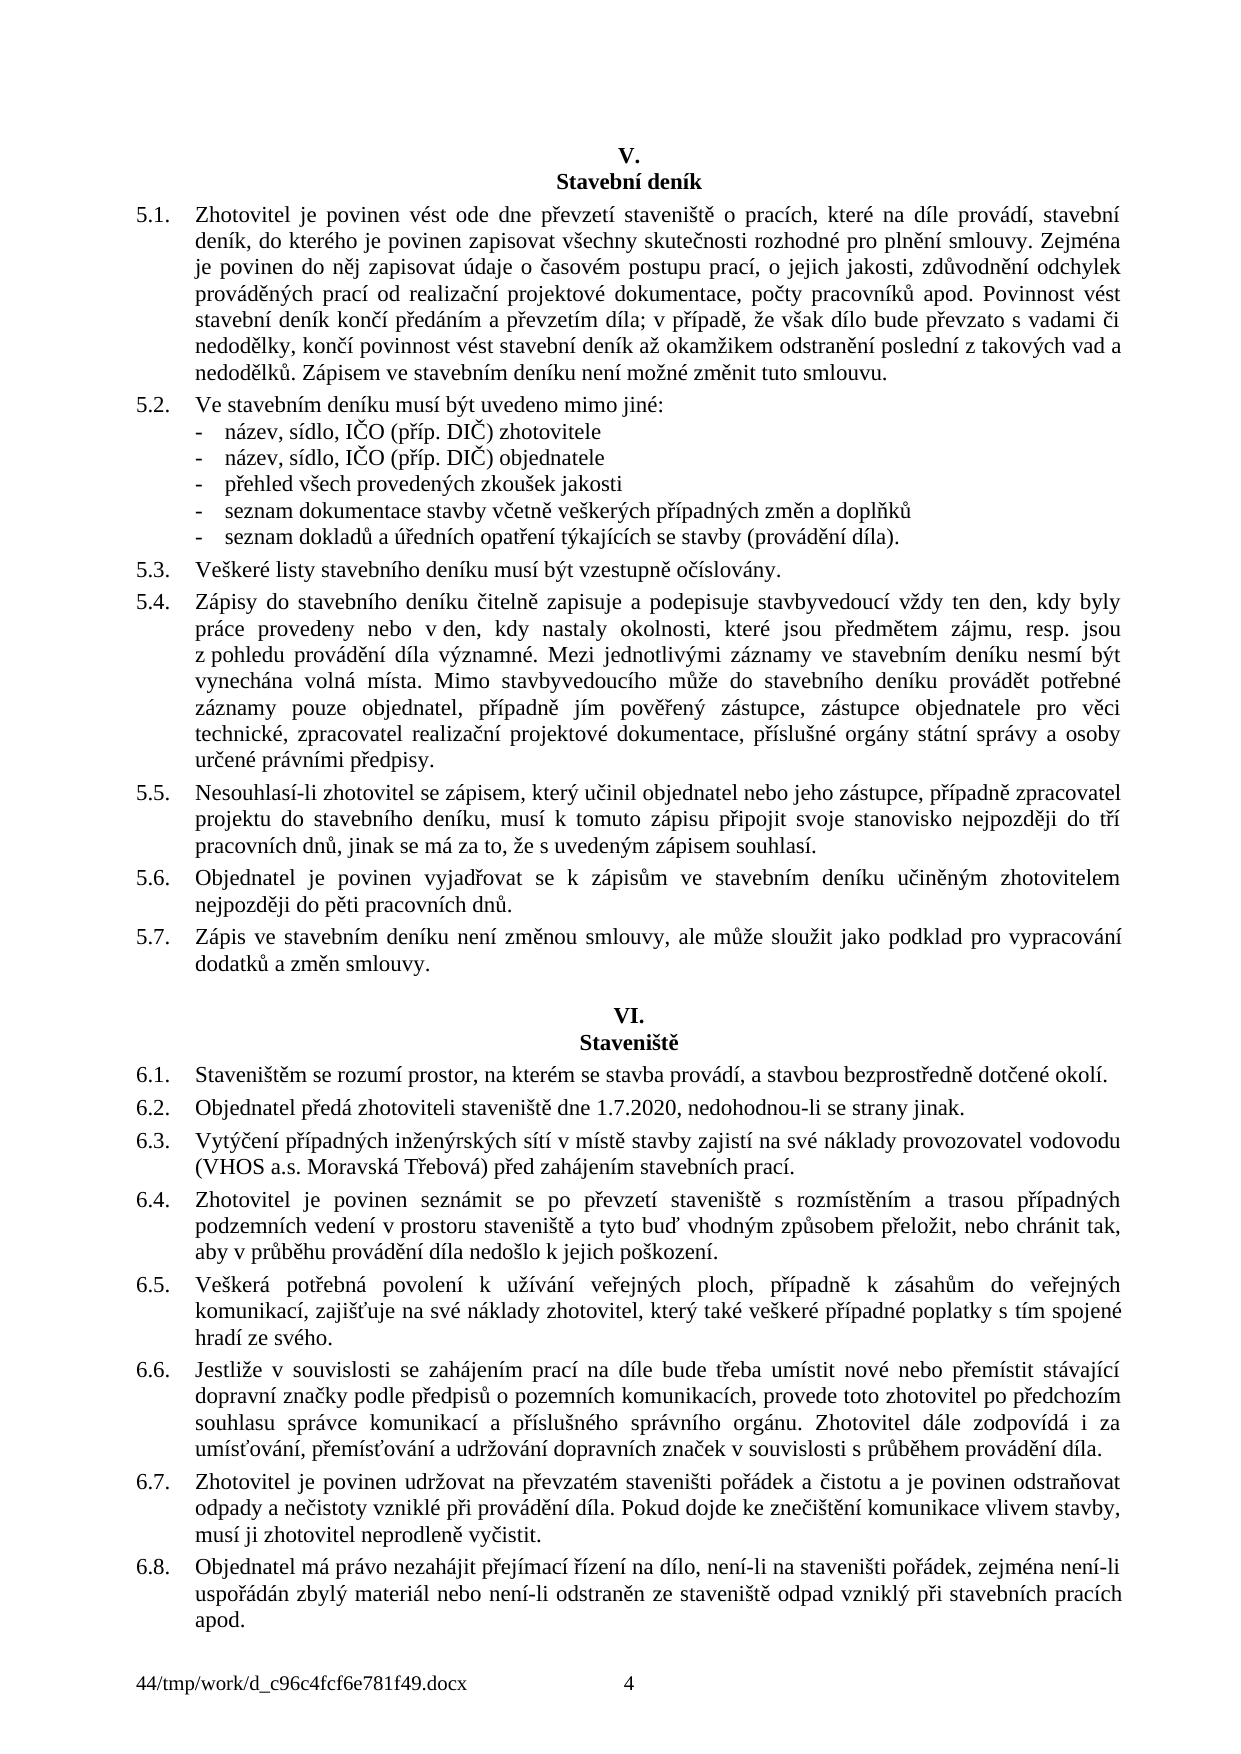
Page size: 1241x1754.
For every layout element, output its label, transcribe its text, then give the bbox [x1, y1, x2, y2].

list Jestliže v souvislosti se zahájením prací na díle bude třeba umístit nové nebo přemístit stávající dopravní značky podle předpisů o pozemních komunikacích, provede toto zhotovitel po předchozím souhlasu správce komunikací a příslušného správního orgánu. Zhotovitel dále zodpovídá i za umísťování, přemísťování a udržování dopravních značek v souvislosti s průběhem provádění díla. [136, 1356, 1122, 1462]
list Objednatel má právo nezahájit přejímací řízení na dílo, není-li na staveništi pořádek, zejména není-li uspořádán zbylý materiál nebo není-li odstraněn ze staveniště odpad vzniklý při stavebních pracích apod. [136, 1553, 1122, 1632]
list seznam dokladů a úředních opatření týkajících se stavby (provádění díla). [195, 523, 1122, 549]
list seznam dokumentace stavby včetně veškerých případných změn a doplňků [195, 497, 1122, 523]
list Nesouhlasí-li zhotovitel se zápisem, který učinil objednatel nebo jeho zástupce, případně zpracovatel projektu do stavebního deníku, musí k tomuto zápisu připojit svoje stanovisko nejpozději do tří pracovních dnů, jinak se má za to, že s uvedeným zápisem souhlasí. [136, 779, 1122, 858]
list název, sídlo, IČO (příp. DIČ) objednatele [195, 444, 1122, 471]
list Zhotovitel je povinen vést ode dne převzetí staveniště o pracích, které na díle provádí, stavební deník, do kterého je povinen zapisovat všechny skutečnosti rozhodné pro plnění smlouvy. Zejména je povinen do něj zapisovat údaje o časovém postupu prací, o jejich jakosti, zdůvodnění odchylek prováděných prací od realizační projektové dokumentace, počty pracovníků apod. Povinnost vést stavební deník končí předáním a převzetím díla; v případě, že však dílo bude převzato s vadami či nedodělky, končí povinnost vést stavební deník až okamžikem odstranění poslední z takových vad a nedodělků. Zápisem ve stavebním deníku není možné změnit tuto smlouvu. [136, 201, 1122, 385]
list Staveništěm se rozumí prostor, na kterém se stavba provádí, a stavbou bezprostředně dotčené okolí. [136, 1061, 1122, 1088]
list přehled všech provedených zkoušek jakosti [195, 471, 1122, 497]
list Zápisy do stavebního deníku čitelně zapisuje a podepisuje stavbyvedoucí vždy ten den, kdy byly práce provedeny nebo v den, kdy nastaly okolnosti, které jsou předmětem zájmu, resp. jsou z pohledu provádění díla významné. Mezi jednotlivými záznamy ve stavebním deníku nesmí být vynechána volná místa. Mimo stavbyvedoucího může do stavebního deníku provádět potřebné záznamy pouze objednatel, případně jím pověřený zástupce, zástupce objednatele pro věci technické, zpracovatel realizační projektové dokumentace, příslušné orgány státní správy a osoby určené právními předpisy. [136, 588, 1122, 773]
list Vytýčení případných inženýrských sítí v místě stavby zajistí na své náklady provozovatel vodovodu (VHOS a.s. Moravská Třebová) před zahájením stavebních prací. [136, 1127, 1122, 1179]
text Staveniště [136, 1029, 1122, 1055]
list Veškeré listy stavebního deníku musí být vzestupně očíslovány. [136, 556, 1122, 582]
list Objednatel je povinen vyjadřovat se k zápisům ve stavebním deníku učiněným zhotovitelem nejpozději do pěti pracovních dnů. [136, 864, 1122, 917]
subtitle V. [136, 142, 1122, 168]
list Zhotovitel je povinen udržovat na převzatém staveništi pořádek a čistotu a je povinen odstraňovat odpady a nečistoty vzniklé při provádění díla. Pokud dojde ke znečištění komunikace vlivem stavby, musí ji zhotovitel neprodleně vyčistit. [136, 1468, 1122, 1547]
list Ve stavebním deníku musí být uvedeno mimo jiné: [136, 391, 1122, 418]
list Veškerá potřebná povolení k užívání veřejných ploch, případně k zásahům do veřejných komunikací, zajišťuje na své náklady zhotovitel, který také veškeré případné poplatky s tím spojené hradí ze svého. [136, 1271, 1122, 1350]
list Objednatel předá zhotoviteli staveniště dne 1.7.2020, nedohodnou-li se strany jinak. [136, 1094, 1122, 1120]
text VI. [136, 1002, 1122, 1029]
list název, sídlo, IČO (příp. DIČ) zhotovitele [195, 418, 1122, 444]
list Zhotovitel je povinen seznámit se po převzetí staveniště s rozmístěním a trasou případných podzemních vedení v prostoru staveniště a tyto buď vhodným způsobem přeložit, nebo chránit tak, aby v průběhu provádění díla nedošlo k jejich poškození. [136, 1186, 1122, 1265]
list Zápis ve stavebním deníku není změnou smlouvy, ale může sloužit jako podklad pro vypracování dodatků a změn smlouvy. [136, 923, 1122, 976]
subtitle Stavební deník [136, 168, 1122, 194]
